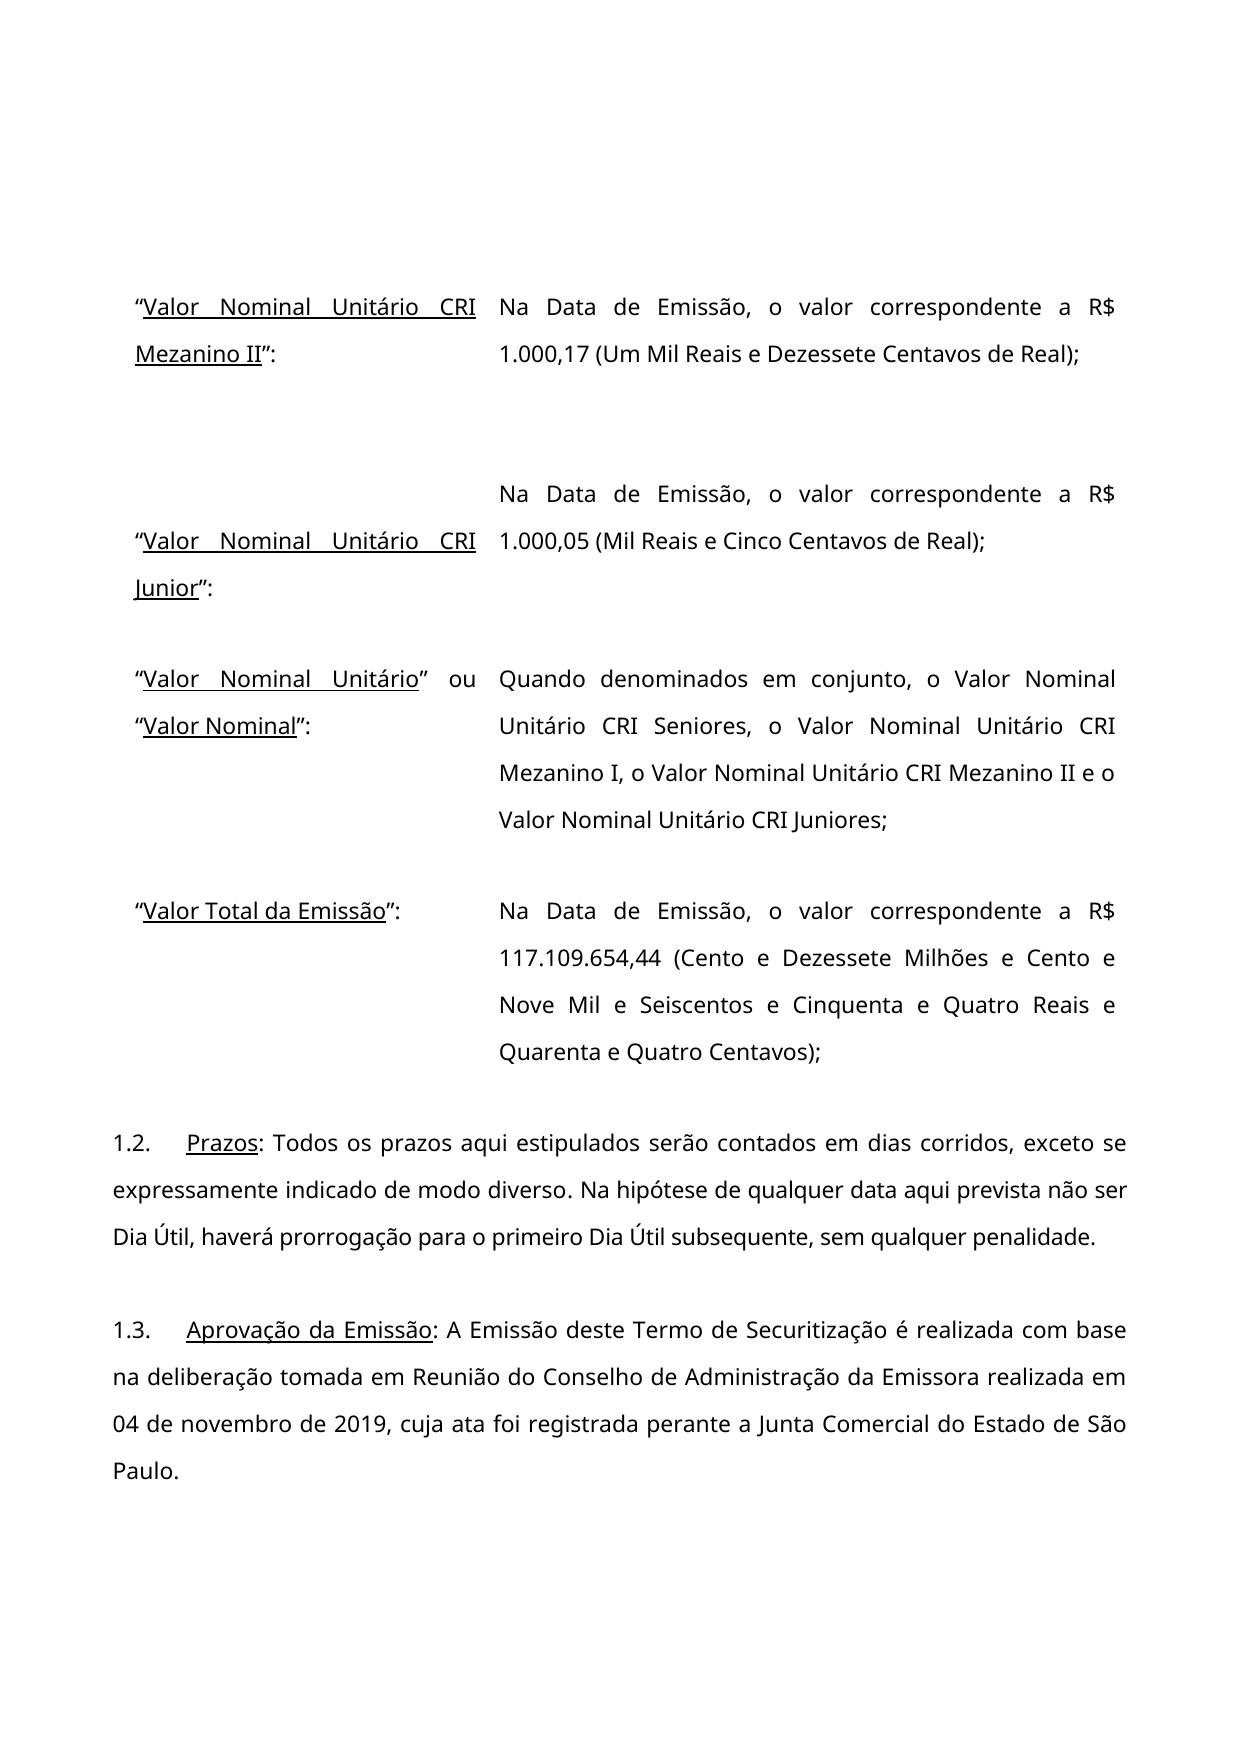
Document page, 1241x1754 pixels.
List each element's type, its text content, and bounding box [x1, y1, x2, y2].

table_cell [488, 150, 1128, 663]
list Prazos: Todos os prazos aqui estipulados serão contados em dias corridos, exceto se expressamente indicado de modo diverso. Na hipótese de qualquer data aqui prevista não ser Dia Útil, haverá prorrogação para o primeiro Dia Útil subsequente, sem qualquer penalidade. [112, 1127, 1128, 1252]
table_cell “Valor Nominal Unitário” ou “Valor Nominal”: [124, 663, 487, 895]
table_cell Na Data de Emissão, o valor correspondente a R$ 117.109.654,44 (Cento e Dezessete Milhões e Cento e Nove Mil e Seiscentos e Cinquenta e Quatro Reais e Quarenta e Quatro Centavos); [488, 895, 1128, 1127]
table_cell Quando denominados em conjunto, o Valor Nominal Unitário CRI Seniores, o Valor Nominal Unitário CRI Mezanino I, o Valor Nominal Unitário CRI Mezanino II e o Valor Nominal Unitário CRI Juniores; [488, 663, 1128, 895]
list Aprovação da Emissão: A Emissão deste Termo de Securitização é realizada com base na deliberação tomada em Reunião do Conselho de Administração da Emissora realizada em 04 de novembro de 2019, cuja ata foi registrada perante a Junta Comercial do Estado de São Paulo. [112, 1314, 1128, 1486]
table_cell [124, 150, 487, 663]
table_cell “Valor Total da Emissão”: [124, 895, 487, 1127]
